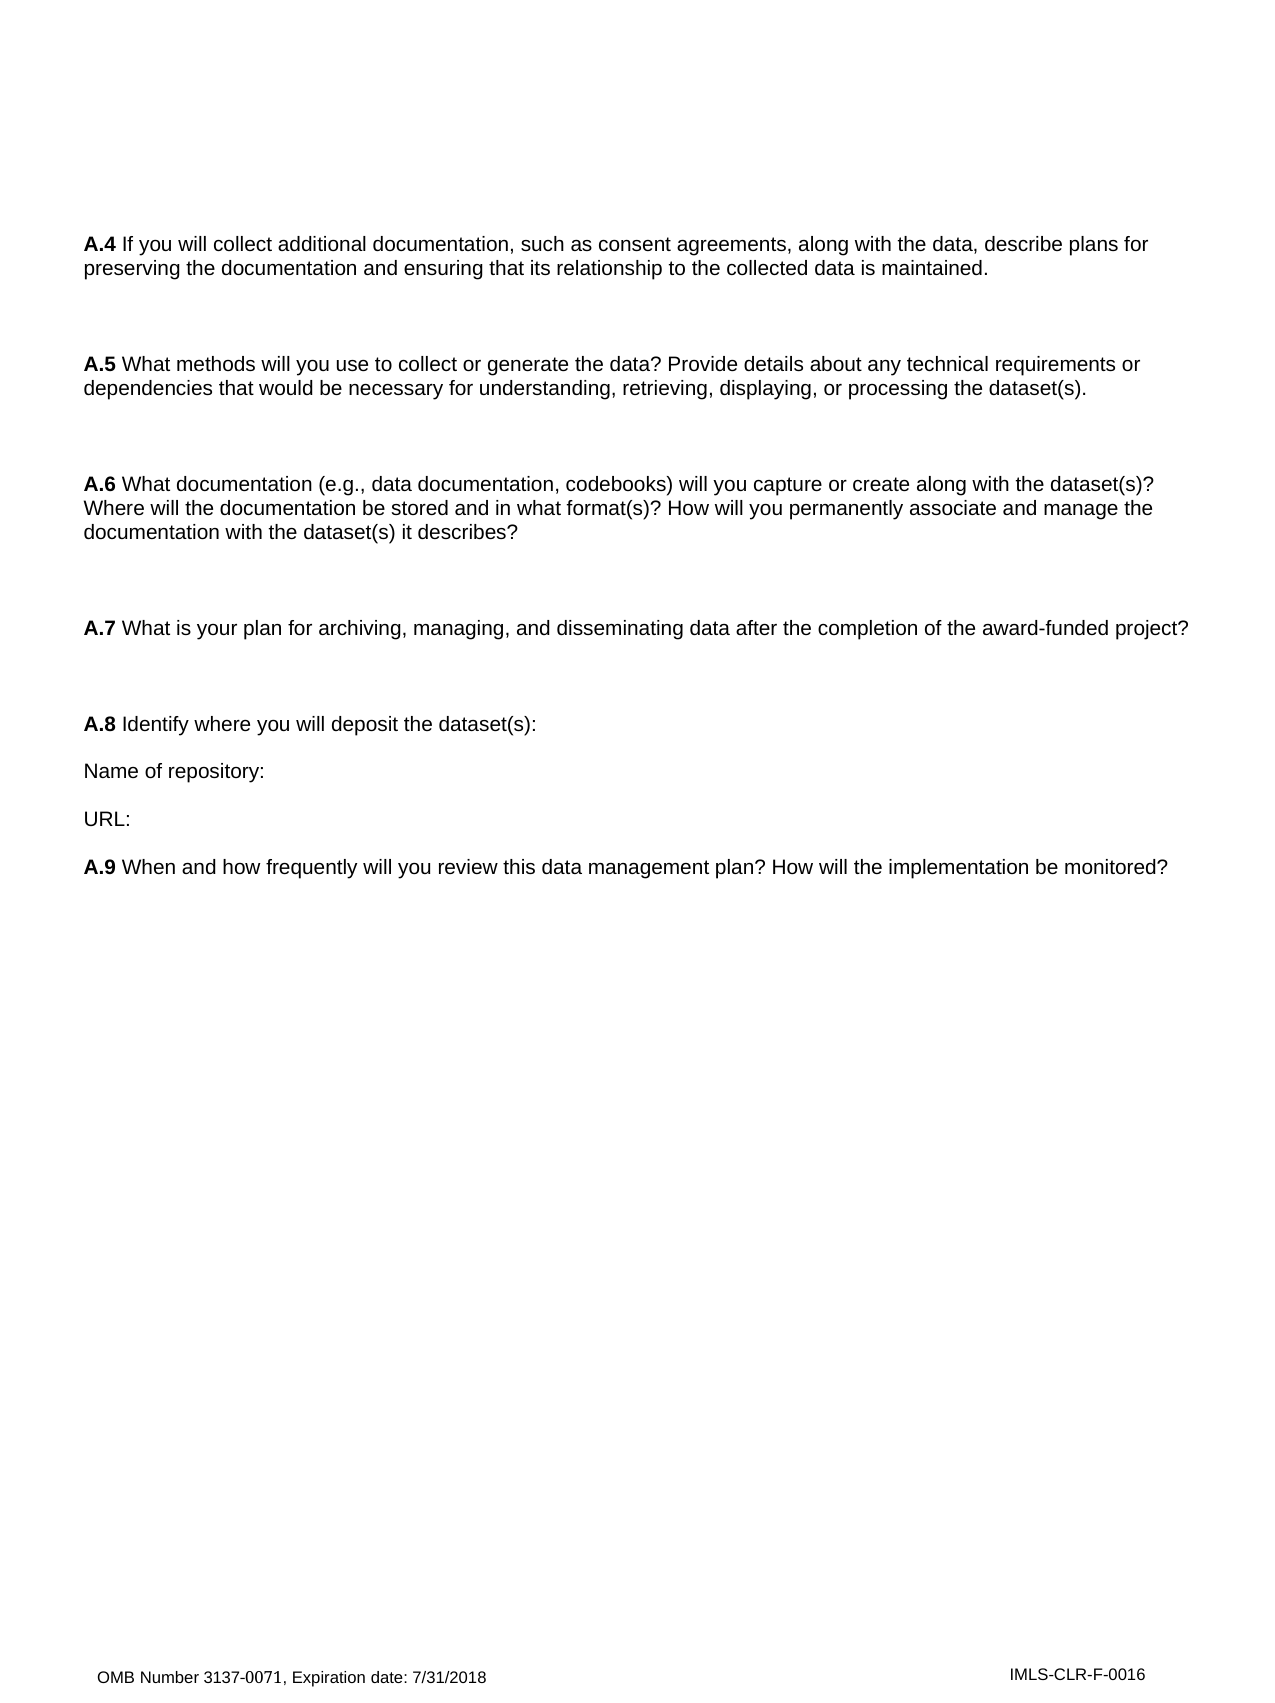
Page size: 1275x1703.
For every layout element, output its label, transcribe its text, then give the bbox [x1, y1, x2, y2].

text Name of repository: [83, 759, 1214, 783]
text A.7 What is your plan for archiving, managing, and disseminating data after the completion of the award-funded project? [83, 616, 1214, 639]
text A.4 If you will collect additional documentation, such as consent agreements, along with the data, describe plans for preserving the documentation and ensuring that its relationship to the collected data is maintained. [83, 232, 1214, 280]
text A.6 What documentation (e.g., data documentation, codebooks) will you capture or create along with the dataset(s)? Where will the documentation be stored and in what format(s)? How will you permanently associate and manage the documentation with the dataset(s) it describes? [83, 472, 1214, 544]
text URL: [83, 807, 1214, 831]
text A.9 When and how frequently will you review this data management plan? How will the implementation be monitored? [83, 855, 1214, 879]
text A.8 Identify where you will deposit the dataset(s): [83, 711, 1214, 735]
text A.5 What methods will you use to collect or generate the data? Provide details about any technical requirements or dependencies that would be necessary for understanding, retrieving, displaying, or processing the dataset(s). [83, 352, 1214, 400]
